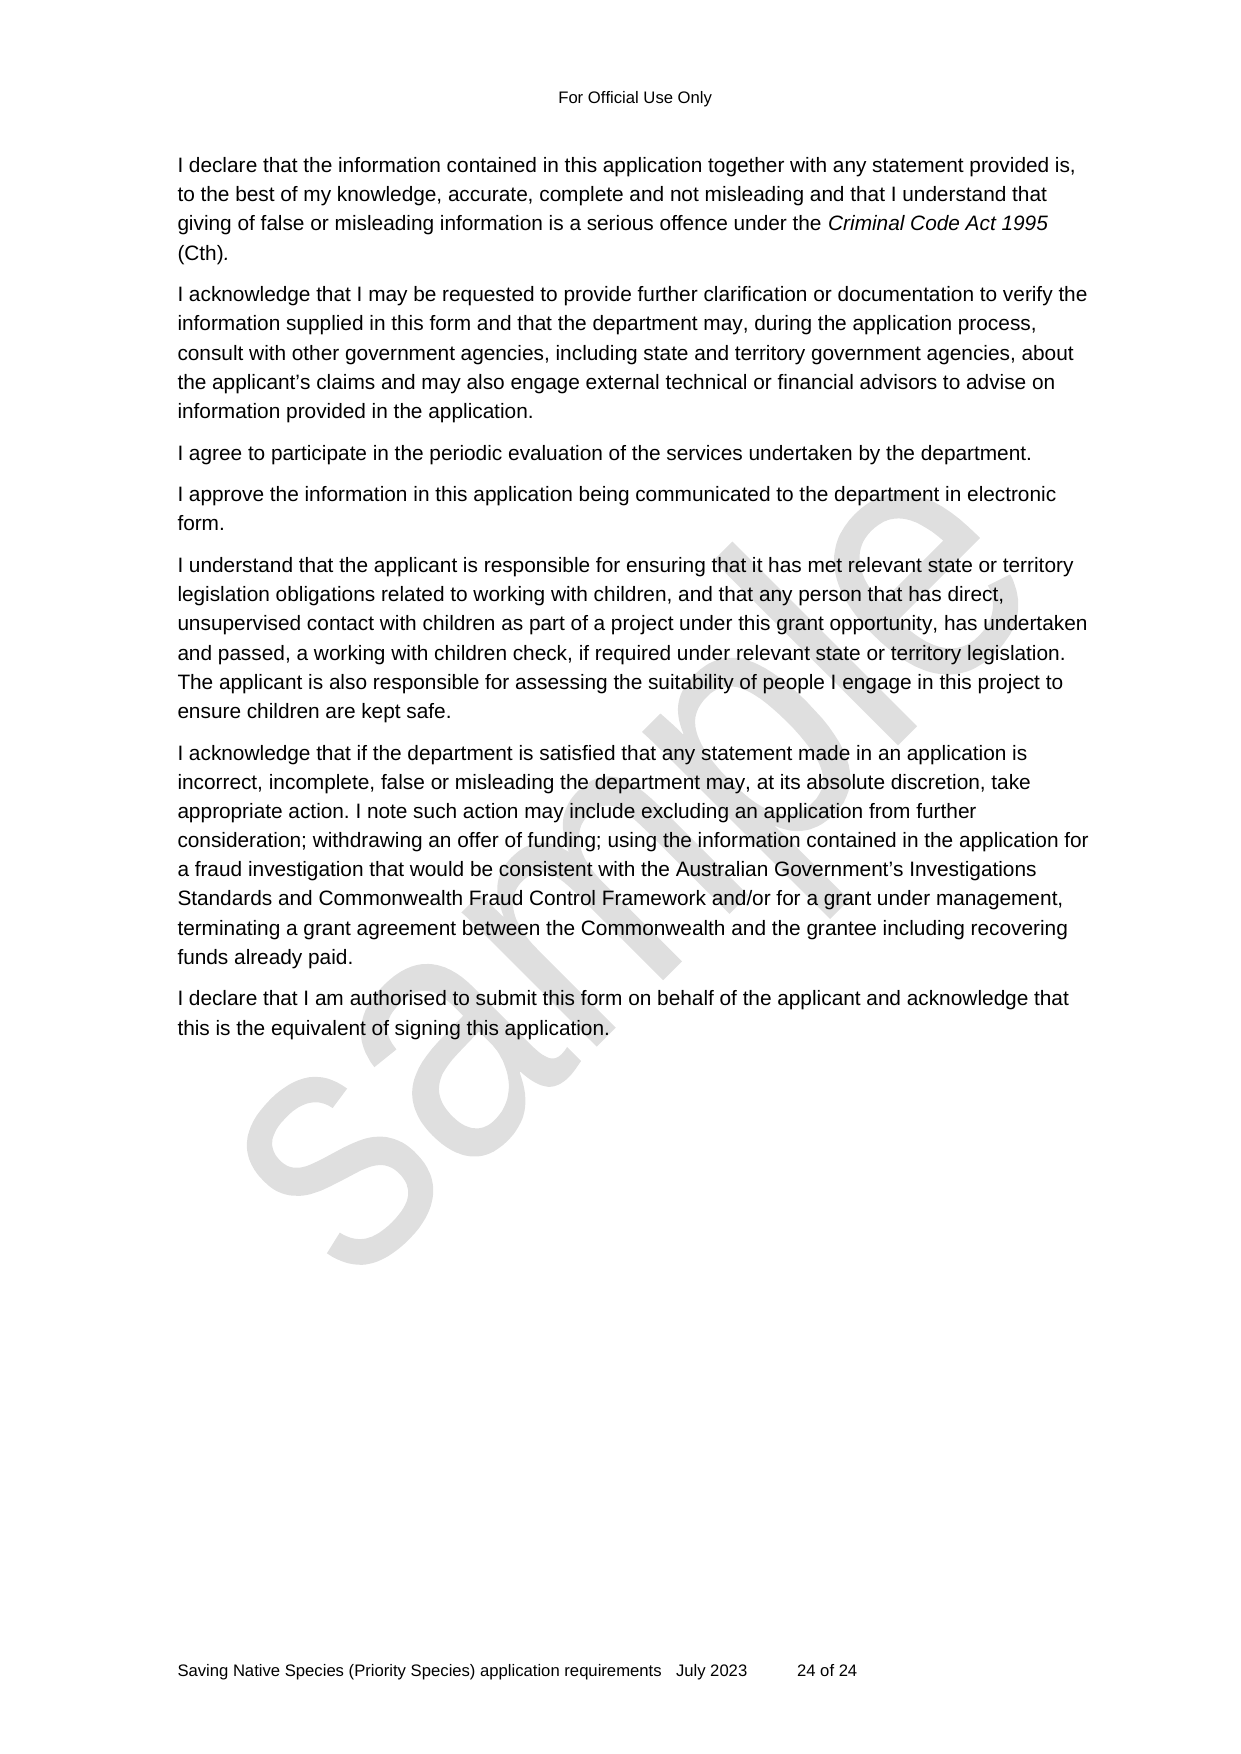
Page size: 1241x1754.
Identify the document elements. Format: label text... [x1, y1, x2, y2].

text I declare that I am authorised to submit this form on behalf of the applicant and acknowledge that this is the equivalent of signing this application. [177, 981, 1092, 1039]
text I approve the information in this application being communicated to the department in electronic form. [177, 477, 1092, 535]
text I understand that the applicant is responsible for ensuring that it has met relevant state or territory legislation obligations related to working with children, and that any person that has direct, unsupervised contact with children as part of a project under this grant opportunity, has undertaken and passed, a working with children check, if required under relevant state or territory legislation. The applicant is also responsible for assessing the suitability of people I engage in this project to ensure children are kept safe. [177, 548, 1092, 723]
text I acknowledge that if the department is satisfied that any statement made in an application is incorrect, incomplete, false or misleading the department may, at its absolute discretion, take appropriate action. I note such action may include excluding an application from further consideration; withdrawing an offer of funding; using the information contained in the application for a fraud investigation that would be consistent with the Australian Government’s Investigations Standards and Commonwealth Fraud Control Framework and/or for a grant under management, terminating a grant agreement between the Commonwealth and the grantee including recovering funds already paid. [177, 735, 1092, 968]
text I declare that the information contained in this application together with any statement provided is, to the best of my knowledge, accurate, complete and not misleading and that I understand that giving of false or misleading information is a serious offence under the Criminal Code Act 1995 (Cth). [177, 148, 1092, 264]
text I acknowledge that I may be requested to provide further clarification or documentation to verify the information supplied in this form and that the department may, during the application process, consult with other government agencies, including state and territory government agencies, about the applicant’s claims and may also engage external technical or financial advisors to advise on information provided in the application. [177, 277, 1092, 423]
text I agree to participate in the periodic evaluation of the services undertaken by the department. [177, 435, 1092, 464]
